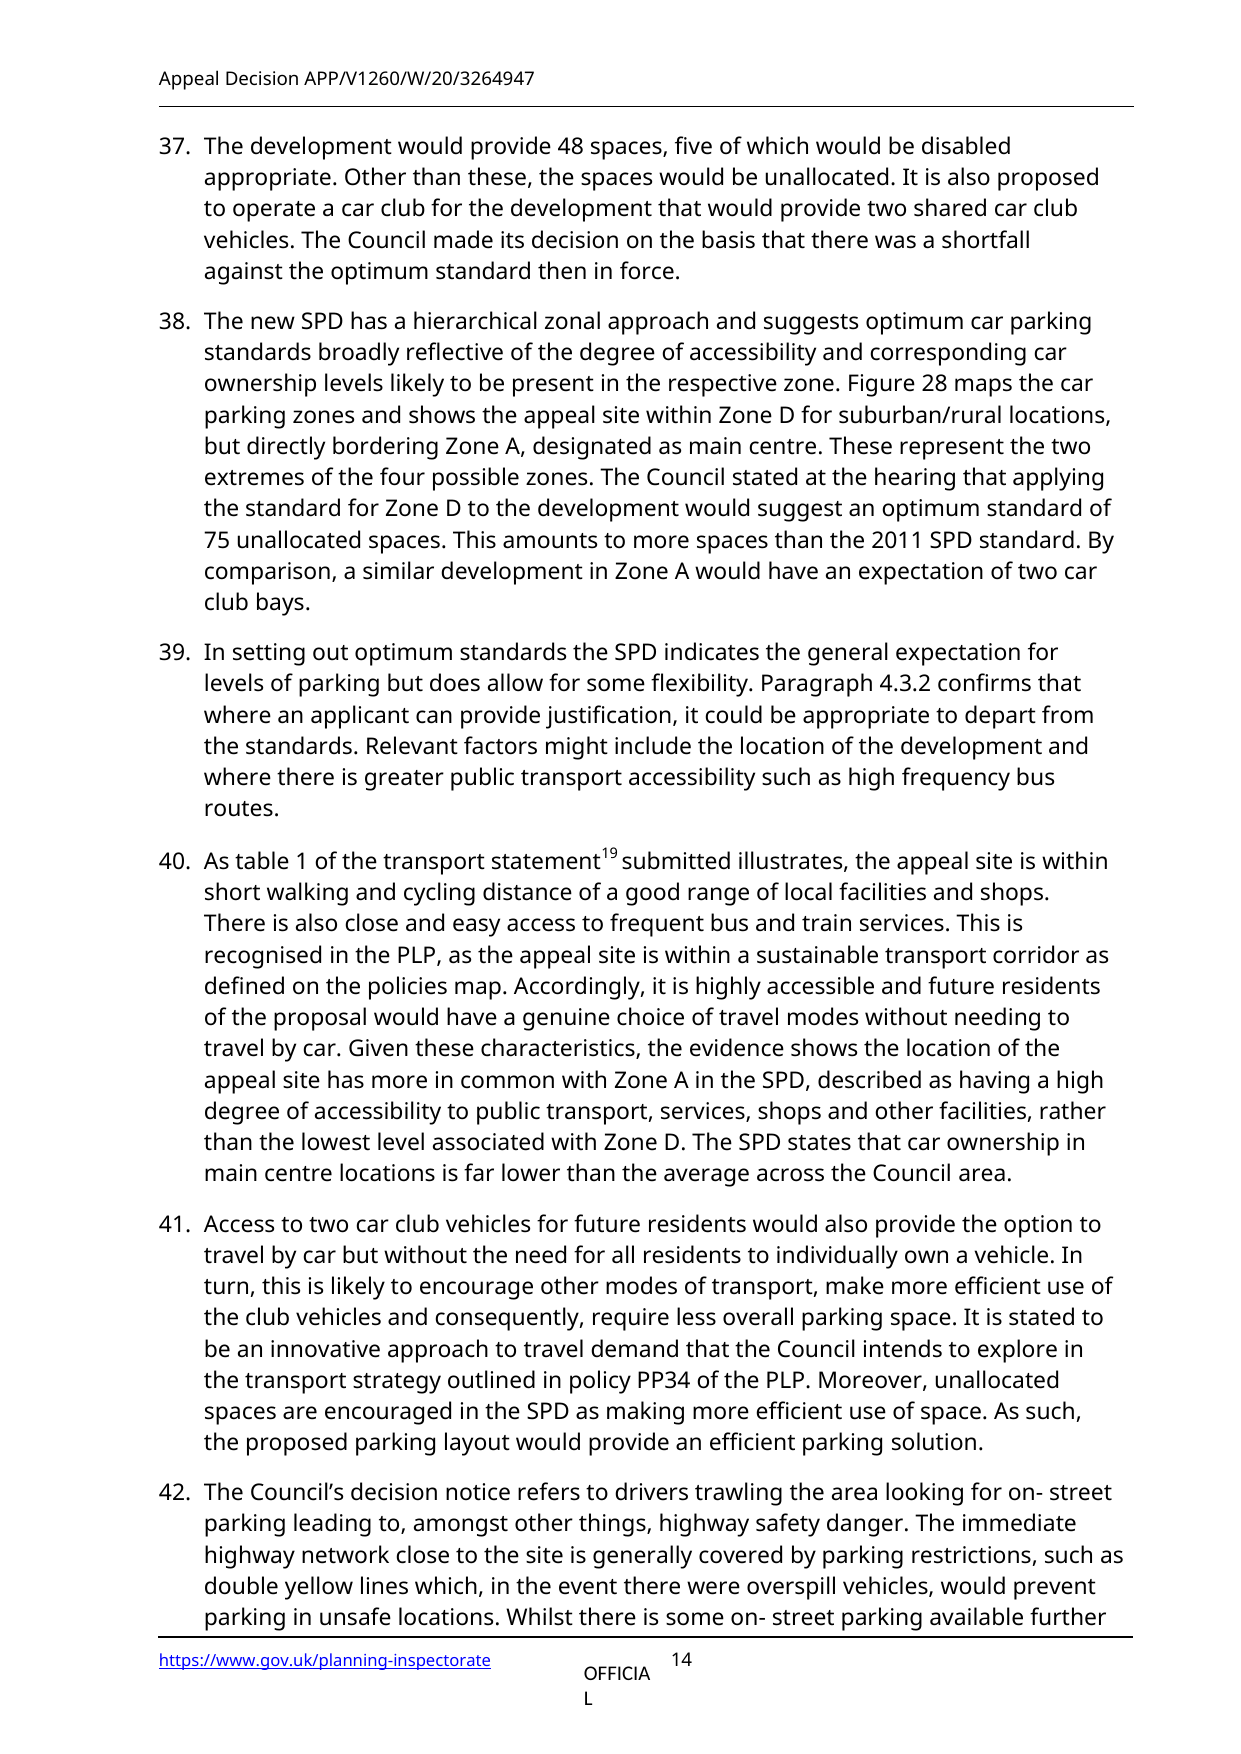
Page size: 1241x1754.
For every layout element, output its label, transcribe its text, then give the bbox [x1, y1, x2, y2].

list Access to two car club vehicles for future residents would also provide the option to travel by car but without the need for all residents to individually own a vehicle. In turn, this is likely to encourage other modes of transport, make more efficient use of the club vehicles and consequently, require less overall parking space. It is stated to be an innovative approach to travel demand that the Council intends to explore in the transport strategy outlined in policy PP34 of the PLP. Moreover, unallocated spaces are encouraged in the SPD as making more efficient use of space. As such, the proposed parking layout would provide an efficient parking solution. [159, 1207, 1122, 1457]
list The development would provide 48 spaces, five of which would be disabled appropriate. Other than these, the spaces would be unallocated. It is also proposed to operate a car club for the development that would provide two shared car club vehicles. The Council made its decision on the basis that there was a shortfall against the optimum standard then in force. [159, 130, 1110, 286]
list As table 1 of the transport statement19 submitted illustrates, the appeal site is within short walking and cycling distance of a good range of local facilities and shops. There is also close and easy access to frequent bus and train services. This is recognised in the PLP, as the appeal site is within a sustainable transport corridor as defined on the policies map. Accordingly, it is highly accessible and future residents of the proposal would have a genuine choice of travel modes without needing to travel by car. Given these characteristics, the evidence shows the location of the appeal site has more in common with Zone A in the SPD, described as having a high degree of accessibility to public transport, services, shops and other facilities, rather than the lowest level associated with Zone D. The SPD states that car ownership in main centre locations is far lower than the average across the Council area. [159, 842, 1114, 1189]
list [159, 1476, 1127, 1632]
list The new SPD has a hierarchical zonal approach and suggests optimum car parking standards broadly reflective of the degree of accessibility and corresponding car ownership levels likely to be present in the respective zone. Figure 28 maps the car parking zones and shows the appeal site within Zone D for suburban/rural locations, but directly bordering Zone A, designated as main centre. These represent the two extremes of the four possible zones. The Council stated at the hearing that applying the standard for Zone D to the development would suggest an optimum standard of 75 unallocated spaces. This amounts to more spaces than the 2011 SPD standard. By comparison, a similar development in Zone A would have an expectation of two car club bays. [159, 305, 1122, 617]
list In setting out optimum standards the SPD indicates the general expectation for levels of parking but does allow for some flexibility. Paragraph 4.3.2 confirms that where an applicant can provide justification, it could be appropriate to depart from the standards. Relevant factors might include the location of the development and where there is greater public transport accessibility such as high frequency bus routes. [159, 636, 1124, 824]
